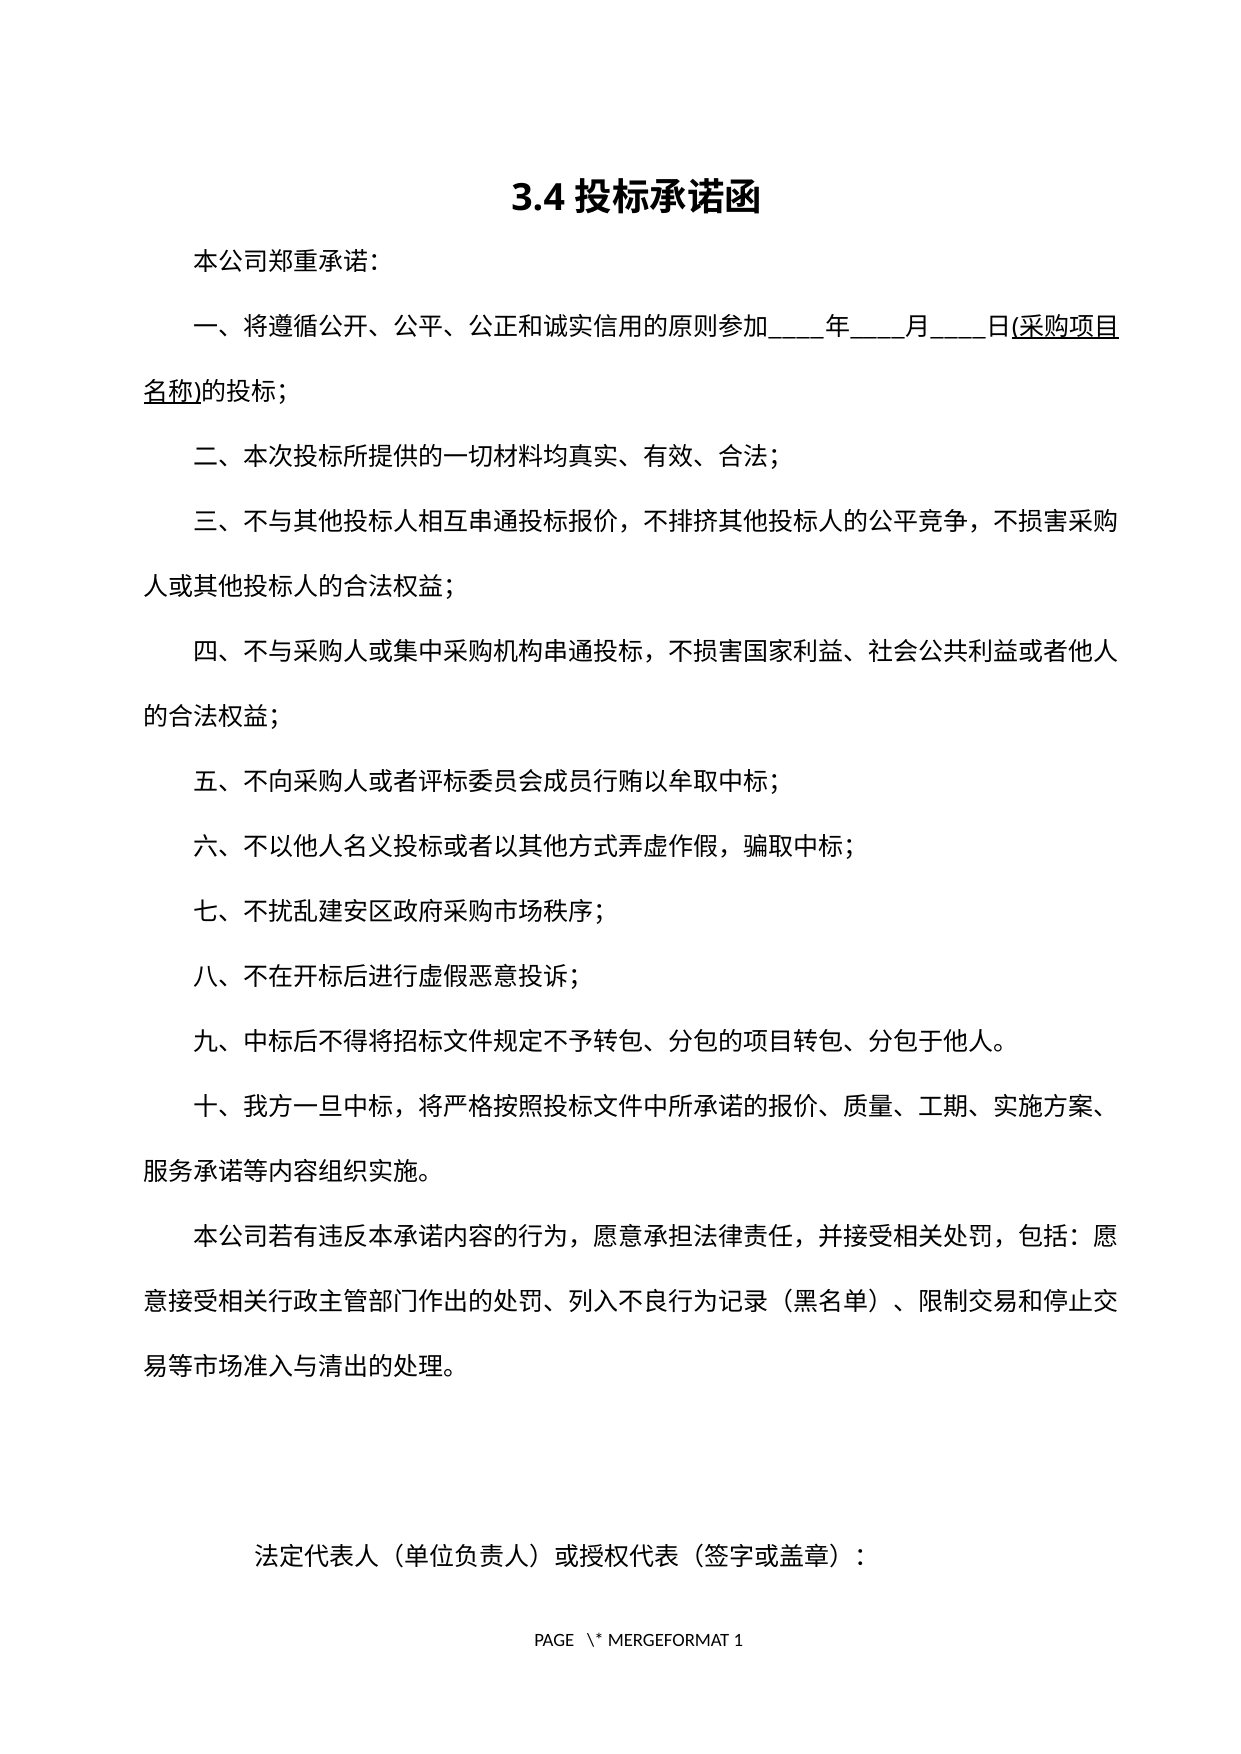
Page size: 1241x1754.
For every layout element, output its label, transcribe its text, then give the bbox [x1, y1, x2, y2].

text 九、中标后不得将招标文件规定不予转包、分包的项目转包、分包于他人。 [144, 1007, 1129, 1072]
text 六、不以他人名义投标或者以其他方式弄虚作假，骗取中标； [144, 812, 1129, 877]
text 本公司郑重承诺： [144, 227, 1129, 292]
text 四、不与采购人或集中采购机构串通投标，不损害国家利益、社会公共利益或者他人的合法权益； [144, 617, 1129, 747]
text 七、不扰乱建安区政府采购市场秩序； [144, 877, 1129, 942]
text 3.4 投标承诺函 [144, 162, 1129, 227]
text 二、本次投标所提供的一切材料均真实、有效、合法； [144, 422, 1129, 487]
text 八、不在开标后进行虚假恶意投诉； [144, 942, 1129, 1007]
text 法定代表人（单位负责人）或授权代表（签字或盖章）： [144, 1522, 1129, 1587]
text 十、我方一旦中标，将严格按照投标文件中所承诺的报价、质量、工期、实施方案、服务承诺等内容组织实施。 [144, 1072, 1129, 1202]
text 本公司若有违反本承诺内容的行为，愿意承担法律责任，并接受相关处罚，包括：愿意接受相关行政主管部门作出的处罚、列入不良行为记录（黑名单）、限制交易和停止交易等市场准入与清出的处理。 [144, 1202, 1129, 1397]
text 一、将遵循公开、公平、公正和诚实信用的原则参加____年____月____日(采购项目名称)的投标； [144, 292, 1129, 422]
text 五、不向采购人或者评标委员会成员行贿以牟取中标； [144, 747, 1129, 812]
text 三、不与其他投标人相互串通投标报价，不排挤其他投标人的公平竞争，不损害采购人或其他投标人的合法权益； [144, 487, 1129, 617]
